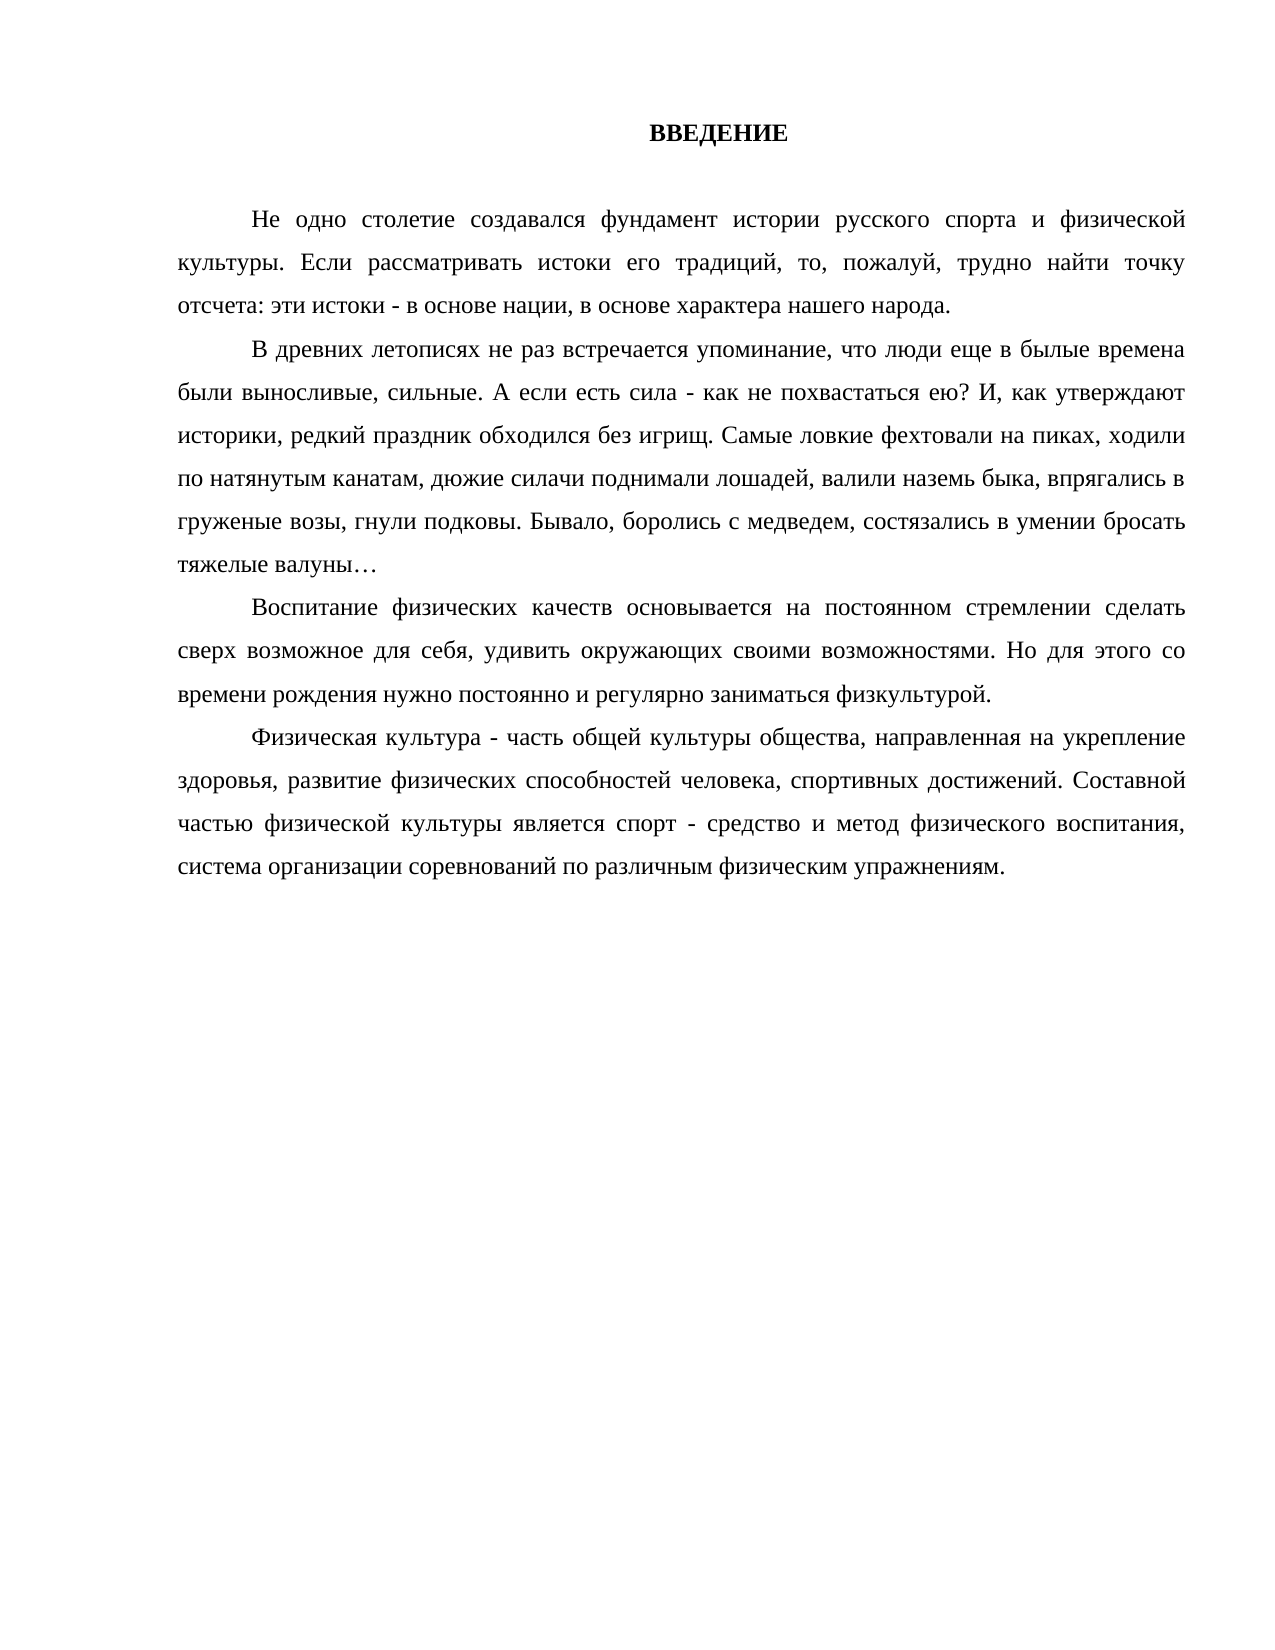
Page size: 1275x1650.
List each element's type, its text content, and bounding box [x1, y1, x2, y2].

text ВВЕДЕНИЕ [177, 118, 1186, 147]
text Физическая культура - часть общей культуры общества, направленная на укрепление здоровья, развитие физических способностей человека, спортивных достижений. Составной частью физической культуры является спорт - средство и метод физического воспитания, система организации соревнований по различным физическим упражнениям. [177, 722, 1186, 880]
text В древних летописях не раз встречается упоминание, что люди еще в былые времена были выносливые, сильные. А если есть сила - как не похвастаться ею? И, как утверждают историки, редкий праздник обходился без игрищ. Самые ловкие фехтовали на пиках, ходили по натянутым канатам, дюжие силачи поднимали лошадей, валили наземь быка, впрягались в груженые возы, гнули подковы. Бывало, боролись с медведем, состязались в умении бросать тяжелые валуны… [177, 334, 1186, 578]
text Не одно столетие создавался фундамент истории русского спорта и физической культуры. Если рассматривать истоки его традиций, то, пожалуй, трудно найти точку отсчета: эти истоки - в основе нации, в основе характера нашего народа. [177, 204, 1186, 319]
text Воспитание физических качеств основывается на постоянном стремлении сделать сверх возможное для себя, удивить окружающих своими возможностями. Но для этого со времени рождения нужно постоянно и регулярно заниматься физкультурой. [177, 592, 1186, 707]
